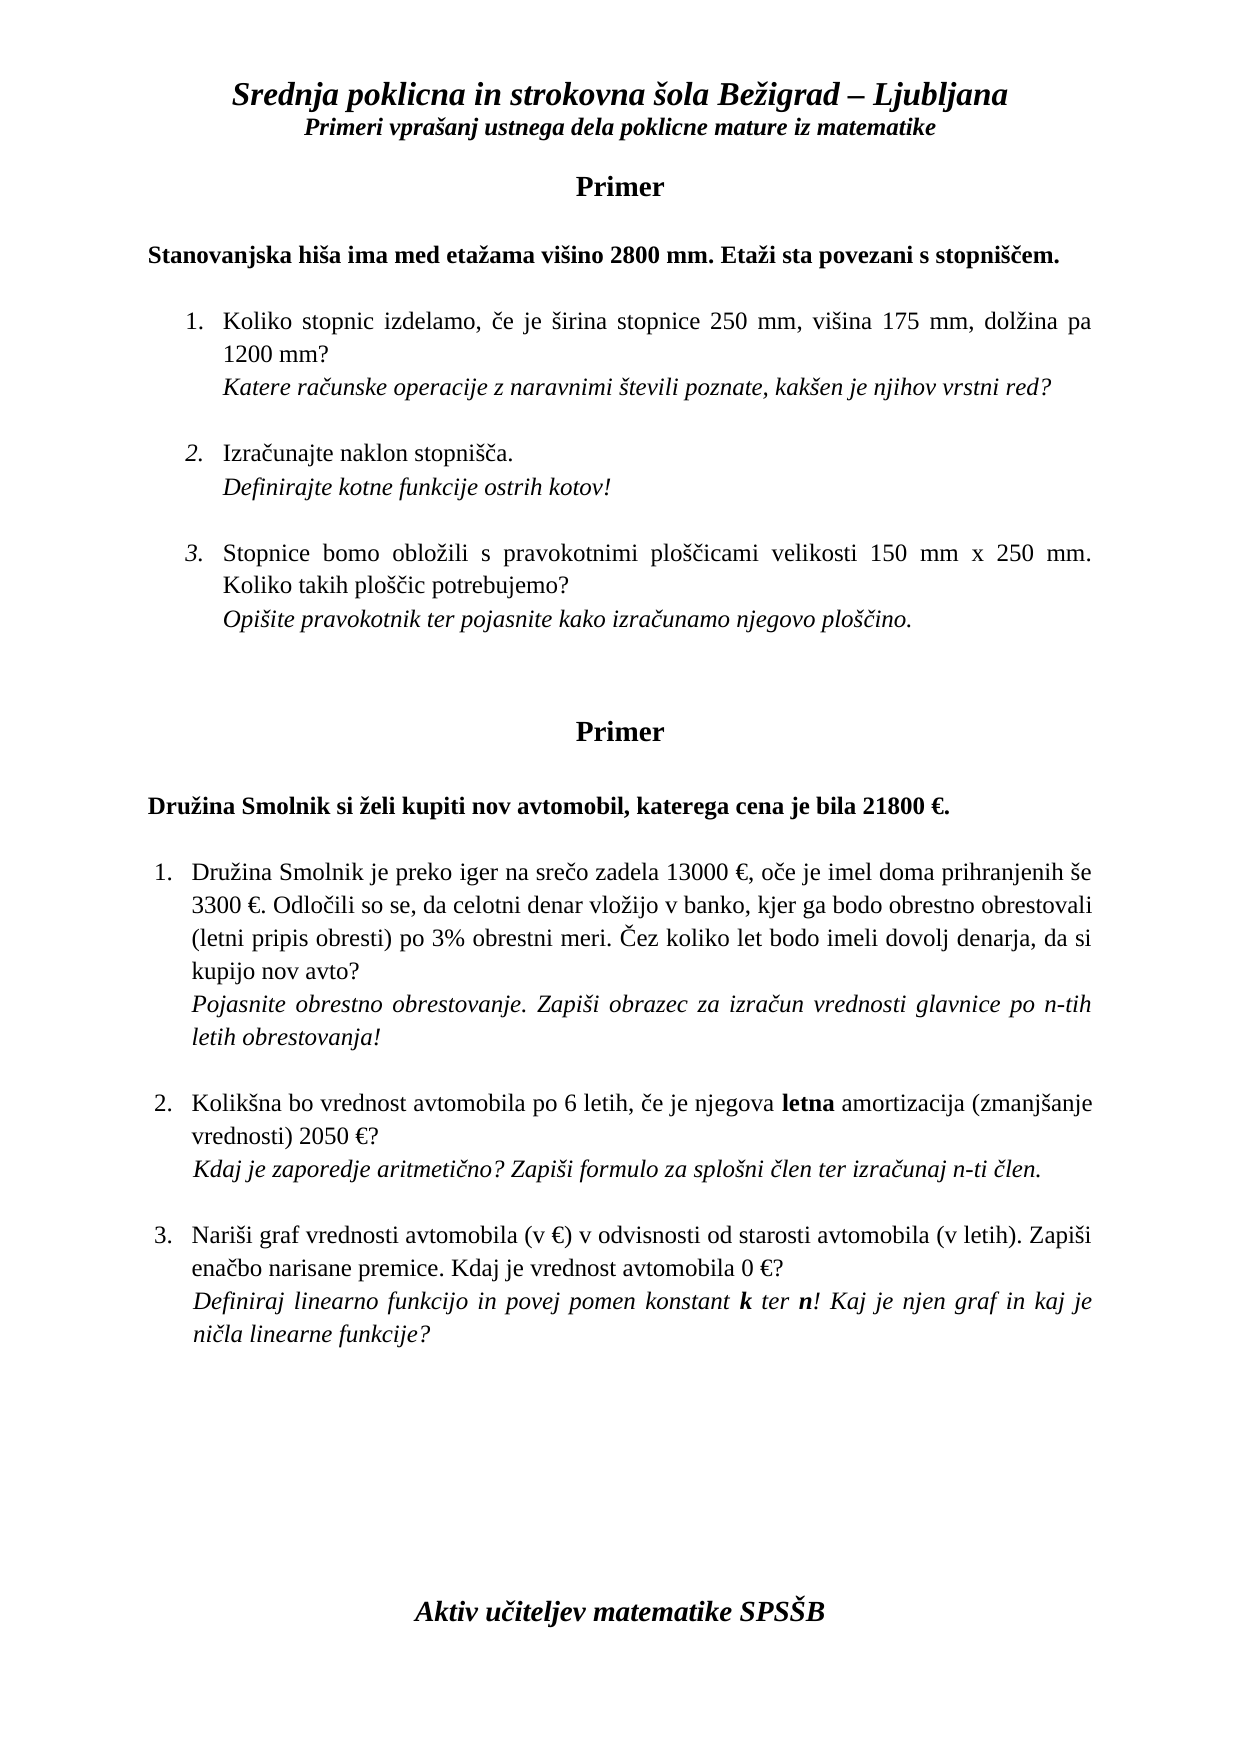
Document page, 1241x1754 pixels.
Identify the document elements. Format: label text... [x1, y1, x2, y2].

text Primer [148, 169, 1093, 202]
text Primer [148, 714, 1093, 747]
text Definirajte kotne funkcije ostrih kotov! [223, 472, 1093, 500]
list Izračunajte naklon stopnišča. [185, 438, 1093, 467]
list Nariši graf vrednosti avtomobila (v €) v odvisnosti od starosti avtomobila (v letih). Zapiši enačbo narisane premice. Kdaj je vrednost avtomobila 0 €? [154, 1220, 1093, 1282]
text Družina Smolnik si želi kupiti nov avtomobil, katerega cena je bila 21800 €. [148, 791, 1093, 819]
text Stanovanjska hiša ima med etažama višino 2800 mm. Etaži sta povezani s stopniščem. [148, 240, 1093, 269]
text Definiraj linearno funkcijo in povej pomen konstant k ter n! Kaj je njen graf in kaj je ničla linearne funkcije? [193, 1286, 1093, 1348]
text Opišite pravokotnik ter pojasnite kako izračunamo njegovo ploščino. [223, 604, 1093, 632]
list Družina Smolnik je preko iger na srečo zadela 13000 €, oče je imel doma prihranjenih še 3300 €. Odločili so se, da celotni denar vložijo v banko, kjer ga bodo obrestno obrestovali (letni pripis obresti) po 3% obrestni meri. Čez koliko let bodo imeli dovolj denarja, da si kupijo nov avto? [154, 857, 1093, 985]
text Pojasnite obrestno obrestovanje. Zapiši obrazec za izračun vrednosti glavnice po n-tih letih obrestovanja! [191, 989, 1093, 1051]
text Kdaj je zaporedje aritmetično? Zapiši formulo za splošni člen ter izračunaj n-ti člen. [148, 1154, 1093, 1183]
text Katere računske operacije z naravnimi števili poznate, kakšen je njihov vrstni red? [223, 372, 1093, 401]
list Stopnice bomo obložili s pravokotnimi ploščicami velikosti 150 mm x 250 mm. Koliko takih ploščic potrebujemo? [185, 538, 1093, 599]
list Kolikšna bo vrednost avtomobila po 6 letih, če je njegova letna amortizacija (zmanjšanje vrednosti) 2050 €? [154, 1088, 1093, 1150]
list Koliko stopnic izdelamo, če je širina stopnice 250 mm, višina 175 mm, dolžina pa 1200 mm? [185, 306, 1093, 368]
